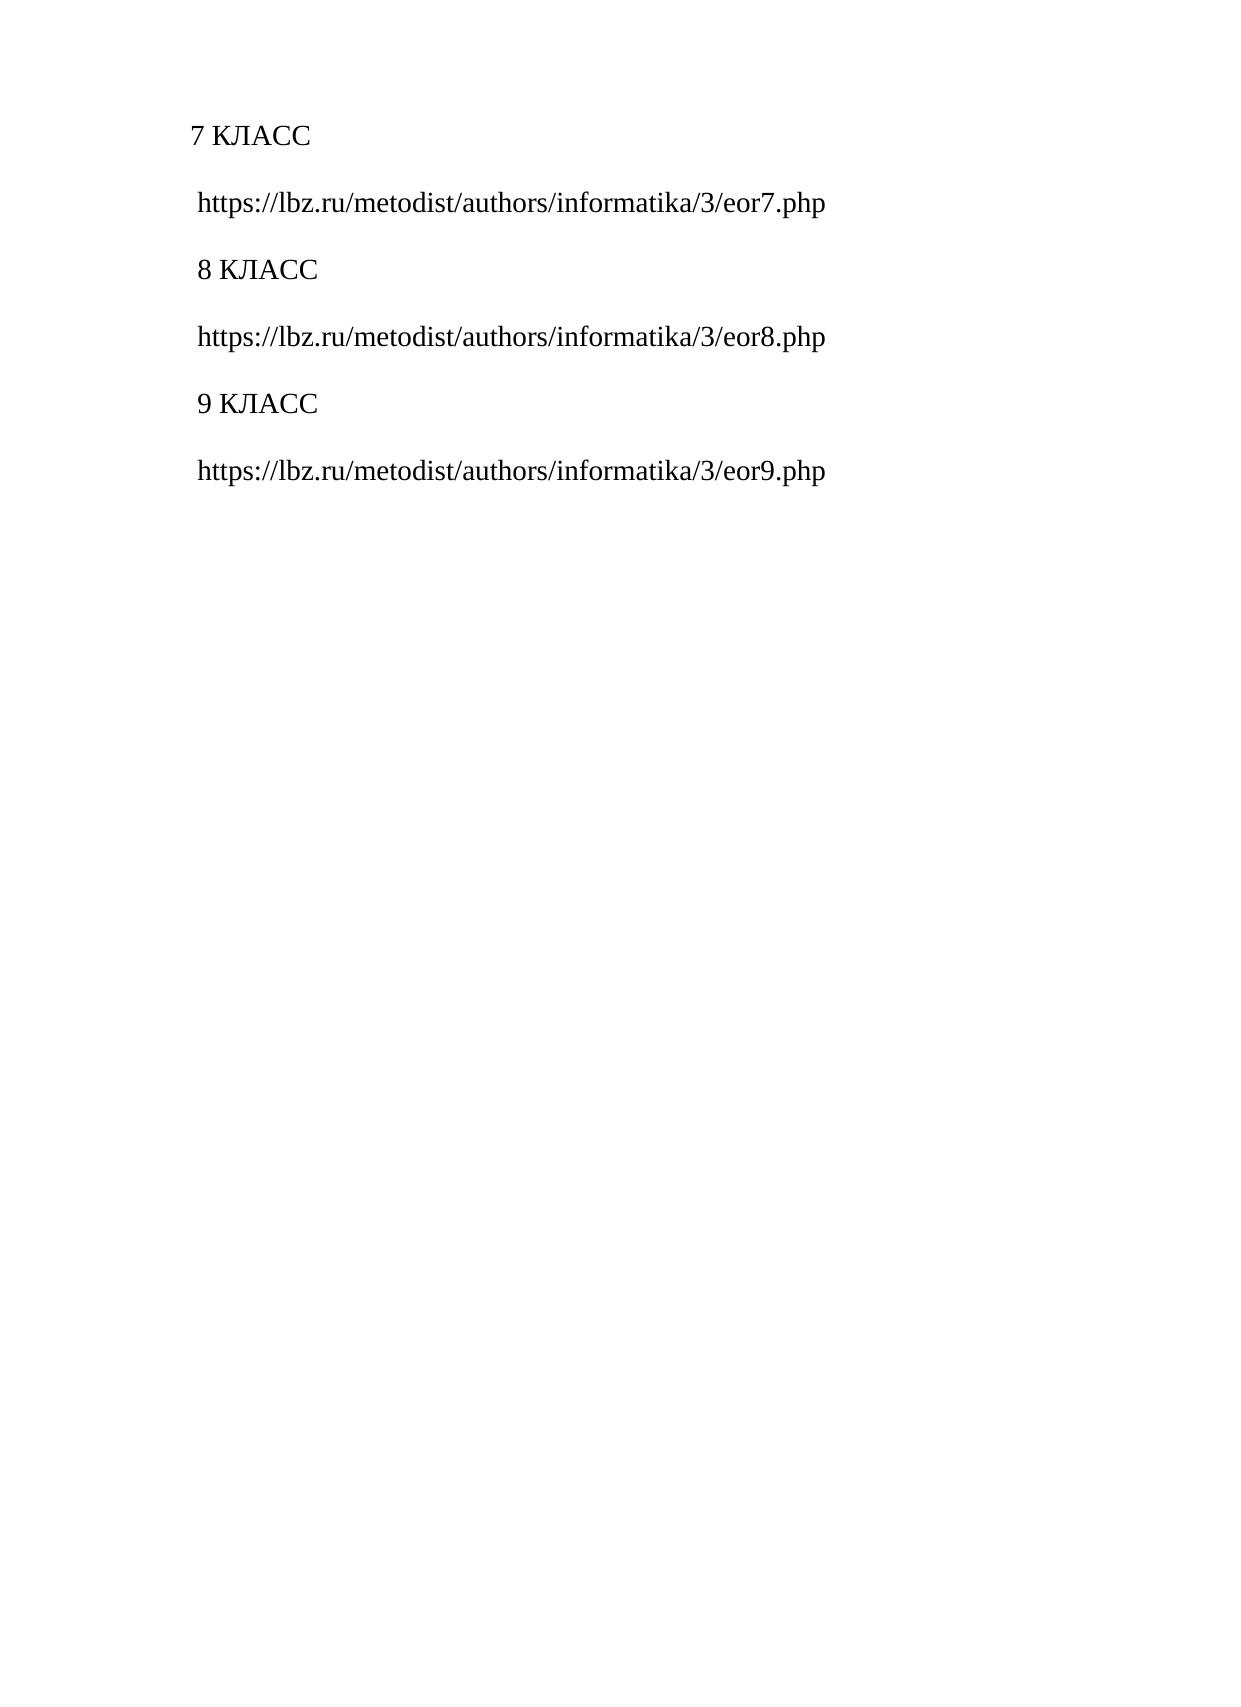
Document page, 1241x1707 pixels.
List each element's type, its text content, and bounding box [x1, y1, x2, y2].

text ​​‌7 КЛАСС https://lbz.ru/metodist/authors/informatika/3/eor7.php 8 КЛАСС https://lbz.ru/metodist/authors/informatika/3/eor8.php 9 КЛАСС https://lbz.ru/metodist/authors/informatika/3/eor9.php ‌​ [190, 118, 1152, 554]
